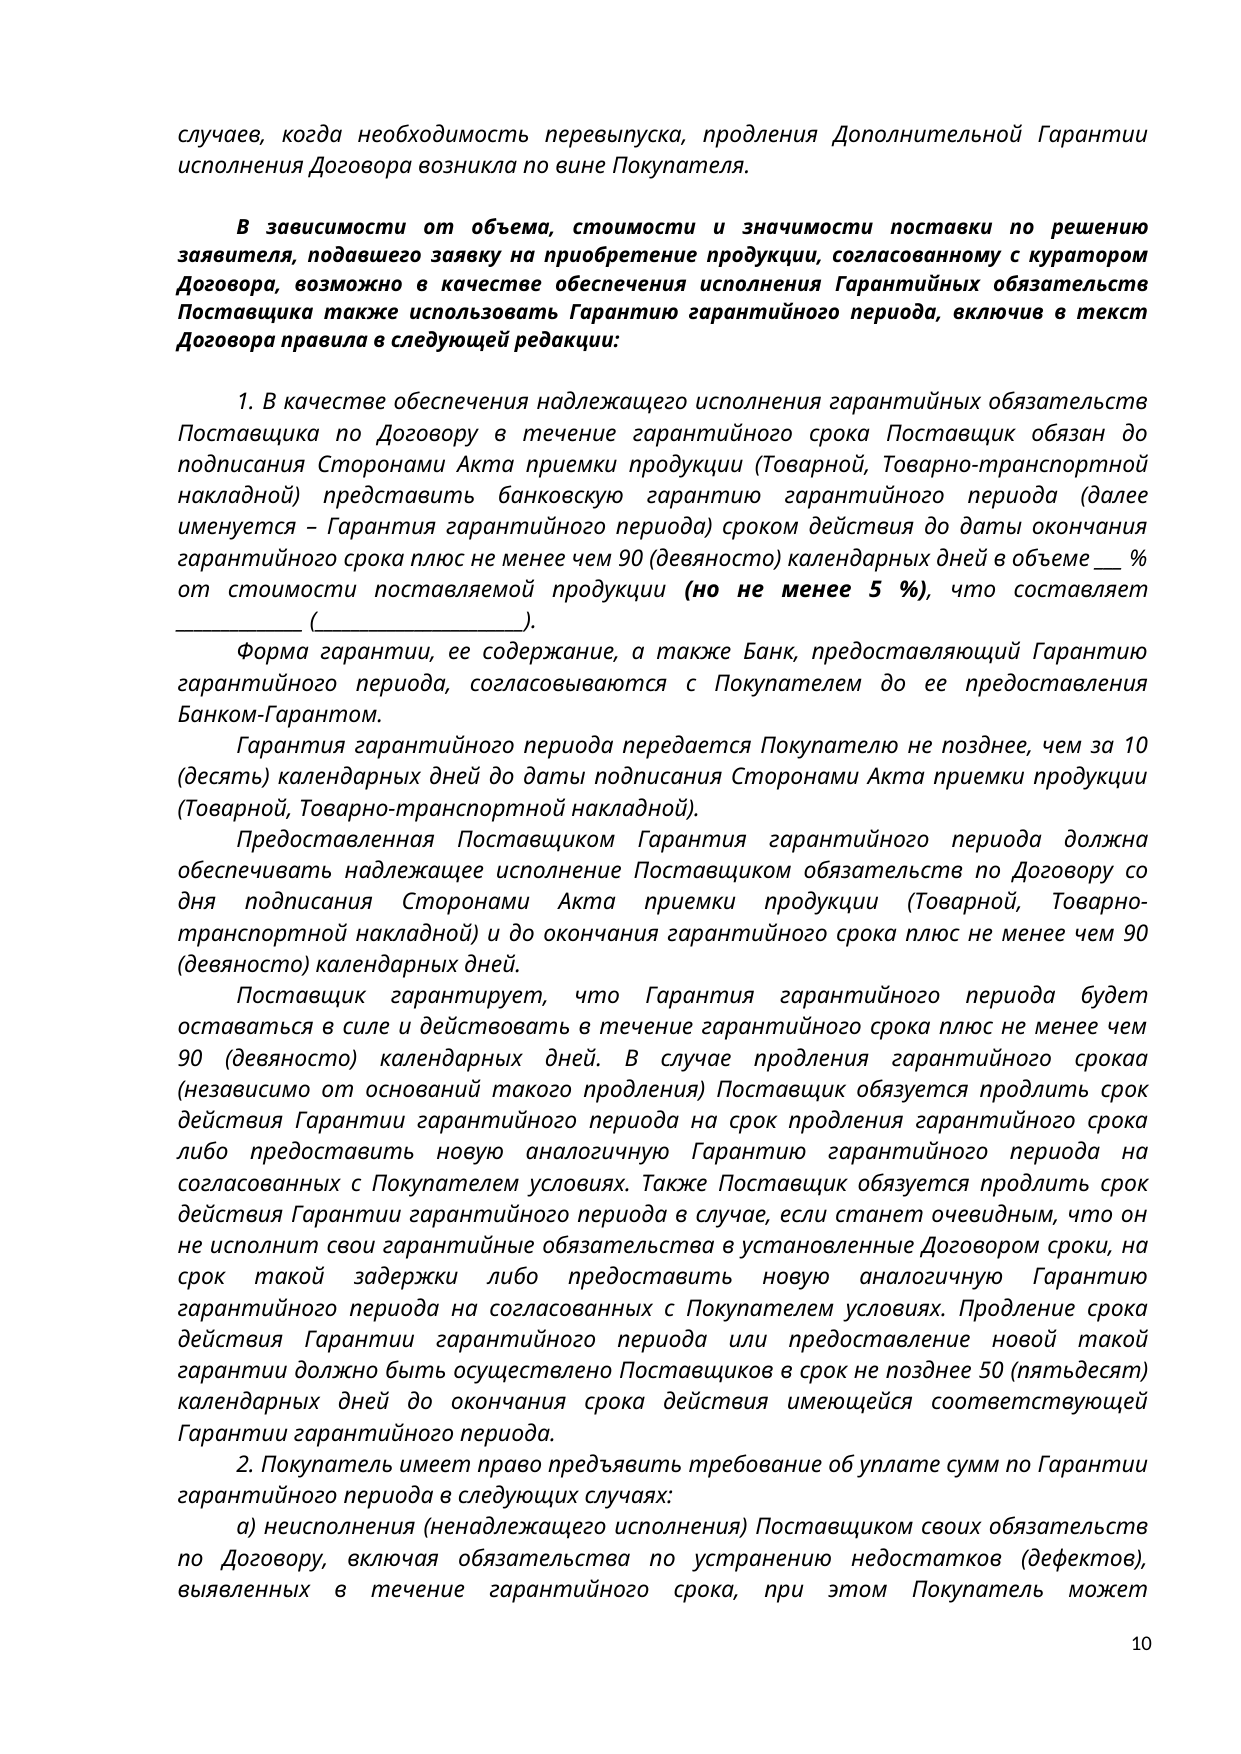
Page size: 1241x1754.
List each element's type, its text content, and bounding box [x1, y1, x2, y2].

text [177, 118, 1152, 181]
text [177, 1510, 1152, 1604]
text Поставщик гарантирует, что Гарантия гарантийного периода будет оставаться в силе и действовать в течение гарантийного срока плюс не менее чем 90 (девяносто) календарных дней. В случае продления гарантийного срокаа (независимо от оснований такого продления) Поставщик обязуется продлить срок действия Гарантии гарантийного периода на срок продления гарантийного срока либо предоставить новую аналогичную Гарантию гарантийного периода на согласованных с Покупателем условиях. Также Поставщик обязуется продлить срок действия Гарантии гарантийного периода в случае, если станет очевидным, что он не исполнит свои гарантийные обязательства в установленные Договором сроки, на срок такой задержки либо предоставить новую аналогичную Гарантию гарантийного периода на согласованных с Покупателем условиях. Продление срока действия Гарантии гарантийного периода или предоставление новой такой гарантии должно быть осуществлено Поставщиков в срок не позднее 50 (пятьдесят) календарных дней до окончания срока действия имеющейся соответствующей Гарантии гарантийного периода. [177, 979, 1152, 1448]
text 1. В качестве обеспечения надлежащего исполнения гарантийных обязательств Поставщика по Договору в течение гарантийного срока Поставщик обязан до подписания Сторонами Акта приемки продукции (Товарной, Товарно-транспортной накладной) представить банковскую гарантию гарантийного периода (далее именуется – Гарантия гарантийного периода) сроком действия до даты окончания гарантийного срока плюс не менее чем 90 (девяносто) календарных дней в объеме ___ % от стоимости поставляемой продукции (но не менее 5 %), что составляет ______________ (_______________________). [177, 385, 1152, 635]
text Предоставленная Поставщиком Гарантия гарантийного периода должна обеспечивать надлежащее исполнение Поставщиком обязательств по Договору со дня подписания Сторонами Акта приемки продукции (Товарной, Товарно-транспортной накладной) и до окончания гарантийного срока плюс не менее чем 90 (девяносто) календарных дней. [177, 823, 1152, 979]
text Гарантия гарантийного периода передается Покупателю не позднее, чем за 10 (десять) календарных дней до даты подписания Сторонами Акта приемки продукции (Товарной, Товарно-транспортной накладной). [177, 729, 1152, 823]
subtitle В зависимости от объема, стоимости и значимости поставки по решению заявителя, подавшего заявку на приобретение продукции, согласованному с куратором Договора, возможно в качестве обеспечения исполнения Гарантийных обязательств Поставщика также использовать Гарантию гарантийного периода, включив в текст Договора правила в следующей редакции: [177, 212, 1152, 354]
text 2. Покупатель имеет право предъявить требование об уплате сумм по Гарантии гарантийного периода в следующих случаях: [177, 1448, 1152, 1510]
text Форма гарантии, ее содержание, а также Банк, предоставляющий Гарантию гарантийного периода, согласовываются с Покупателем до ее предоставления Банком-Гарантом. [177, 635, 1152, 729]
